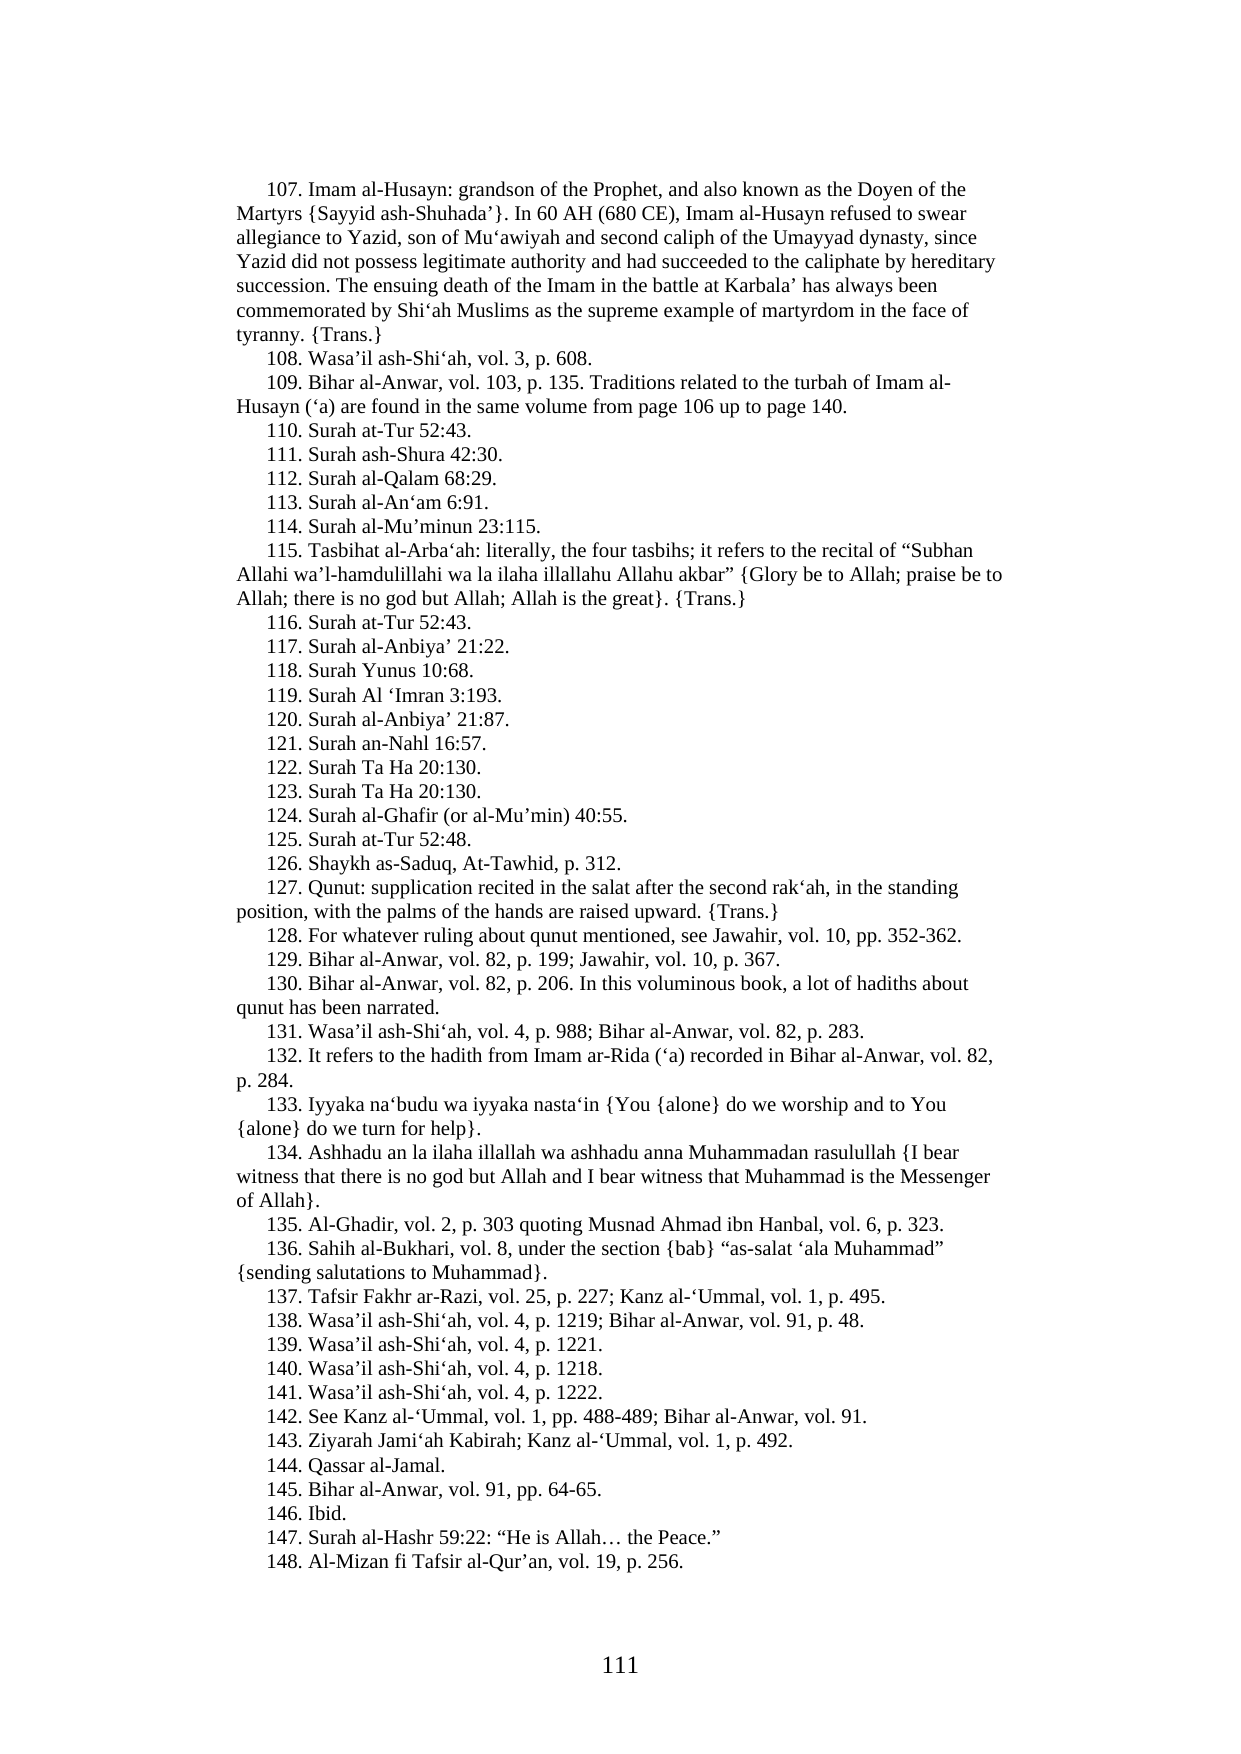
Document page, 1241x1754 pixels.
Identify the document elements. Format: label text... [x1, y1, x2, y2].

text 119. Surah Al ‘Imran 3:193. [236, 682, 1004, 707]
text 144. Qassar al-Jamal. [236, 1452, 1004, 1477]
text 142. See Kanz al-‘Ummal, vol. 1, pp. 488-489; Bihar al-Anwar, vol. 91. [236, 1404, 1004, 1428]
text 117. Surah al-Anbiya’ 21:22. [236, 634, 1004, 658]
text 116. Surah at-Tur 52:43. [236, 610, 1004, 634]
text 131. Wasa’il ash-Shi‘ah, vol. 4, p. 988; Bihar al-Anwar, vol. 82, p. 283. [236, 1019, 1004, 1043]
text 147. Surah al-Hashr 59:22: “He is Allah… the Peace.” [236, 1525, 1004, 1549]
text 115. Tasbihat al-Arba‘ah: literally, the four tasbihs; it refers to the recital of “Subhan Allahi wa’l-hamdulillahi wa la ilaha illallahu Allahu akbar” {Glory be to Allah; praise be to Allah; there is no god but Allah; Allah is the great}. {Trans.} [236, 538, 1004, 610]
text 146. Ibid. [236, 1501, 1004, 1525]
text 126. Shaykh as-Saduq, At-Tawhid, p. 312. [236, 851, 1004, 875]
text 111. Surah ash-Shura 42:30. [236, 442, 1004, 466]
text 136. Sahih al-Bukhari, vol. 8, under the section {bab} “as-salat ‘ala Muhammad” {sending salutations to Muhammad}. [236, 1236, 1004, 1284]
text 141. Wasa’il ash-Shi‘ah, vol. 4, p. 1222. [236, 1380, 1004, 1404]
text 118. Surah Yunus 10:68. [236, 658, 1004, 682]
text 139. Wasa’il ash-Shi‘ah, vol. 4, p. 1221. [236, 1332, 1004, 1356]
text 114. Surah al-Mu’minun 23:115. [236, 514, 1004, 538]
text 128. For whatever ruling about qunut mentioned, see Jawahir, vol. 10, pp. 352-362. [236, 923, 1004, 947]
text 113. Surah al-An‘am 6:91. [236, 490, 1004, 514]
text 135. Al-Ghadir, vol. 2, p. 303 quoting Musnad Ahmad ibn Hanbal, vol. 6, p. 323. [236, 1212, 1004, 1236]
text 110. Surah at-Tur 52:43. [236, 418, 1004, 442]
text 133. Iyyaka na‘budu wa iyyaka nasta‘in {You {alone} do we worship and to You {alone} do we turn for help}. [236, 1092, 1004, 1140]
text 137. Tafsir Fakhr ar-Razi, vol. 25, p. 227; Kanz al-‘Ummal, vol. 1, p. 495. [236, 1284, 1004, 1308]
text 124. Surah al-Ghafir (or al-Mu’min) 40:55. [236, 803, 1004, 827]
text 123. Surah Ta Ha 20:130. [236, 779, 1004, 803]
text 134. Ashhadu an la ilaha illallah wa ashhadu anna Muhammadan rasulullah {I bear witness that there is no god but Allah and I bear witness that Muhammad is the Messenger of Allah}. [236, 1140, 1004, 1212]
text 112. Surah al-Qalam 68:29. [236, 466, 1004, 490]
text 122. Surah Ta Ha 20:130. [236, 755, 1004, 779]
text 130. Bihar al-Anwar, vol. 82, p. 206. In this voluminous book, a lot of hadiths about qunut has been narrated. [236, 971, 1004, 1019]
text 143. Ziyarah Jami‘ah Kabirah; Kanz al-‘Ummal, vol. 1, p. 492. [236, 1428, 1004, 1452]
text 140. Wasa’il ash-Shi‘ah, vol. 4, p. 1218. [236, 1356, 1004, 1380]
text 148. Al-Mizan fi Tafsir al-Qur’an, vol. 19, p. 256. [236, 1549, 1004, 1573]
text 109. Bihar al-Anwar, vol. 103, p. 135. Traditions related to the turbah of Imam al-Husayn (‘a) are found in the same volume from page 106 up to page 140. [236, 370, 1004, 418]
text 145. Bihar al-Anwar, vol. 91, pp. 64-65. [236, 1477, 1004, 1501]
text 107. Imam al-Husayn: grandson of the Prophet, and also known as the Doyen of the Martyrs {Sayyid ash-Shuhada’}. In 60 AH (680 CE), Imam al-Husayn refused to swear allegiance to Yazid, son of Mu‘awiyah and second caliph of the Umayyad dynasty, since Yazid did not possess legitimate authority and had succeeded to the caliphate by hereditary succession. The ensuing death of the Imam in the battle at Karbala’ has always been commemorated by Shi‘ah Muslims as the supreme example of martyrdom in the face of tyranny. {Trans.} [236, 177, 1004, 346]
text 132. It refers to the hadith from Imam ar-Rida (‘a) recorded in Bihar al-Anwar, vol. 82, p. 284. [236, 1043, 1004, 1092]
text 127. Qunut: supplication recited in the salat after the second rak‘ah, in the standing position, with the palms of the hands are raised upward. {Trans.} [236, 875, 1004, 923]
text 138. Wasa’il ash-Shi‘ah, vol. 4, p. 1219; Bihar al-Anwar, vol. 91, p. 48. [236, 1308, 1004, 1332]
text 108. Wasa’il ash-Shi‘ah, vol. 3, p. 608. [236, 346, 1004, 370]
text 121. Surah an-Nahl 16:57. [236, 731, 1004, 755]
text 125. Surah at-Tur 52:48. [236, 827, 1004, 851]
text 120. Surah al-Anbiya’ 21:87. [236, 707, 1004, 731]
text 129. Bihar al-Anwar, vol. 82, p. 199; Jawahir, vol. 10, p. 367. [236, 947, 1004, 971]
